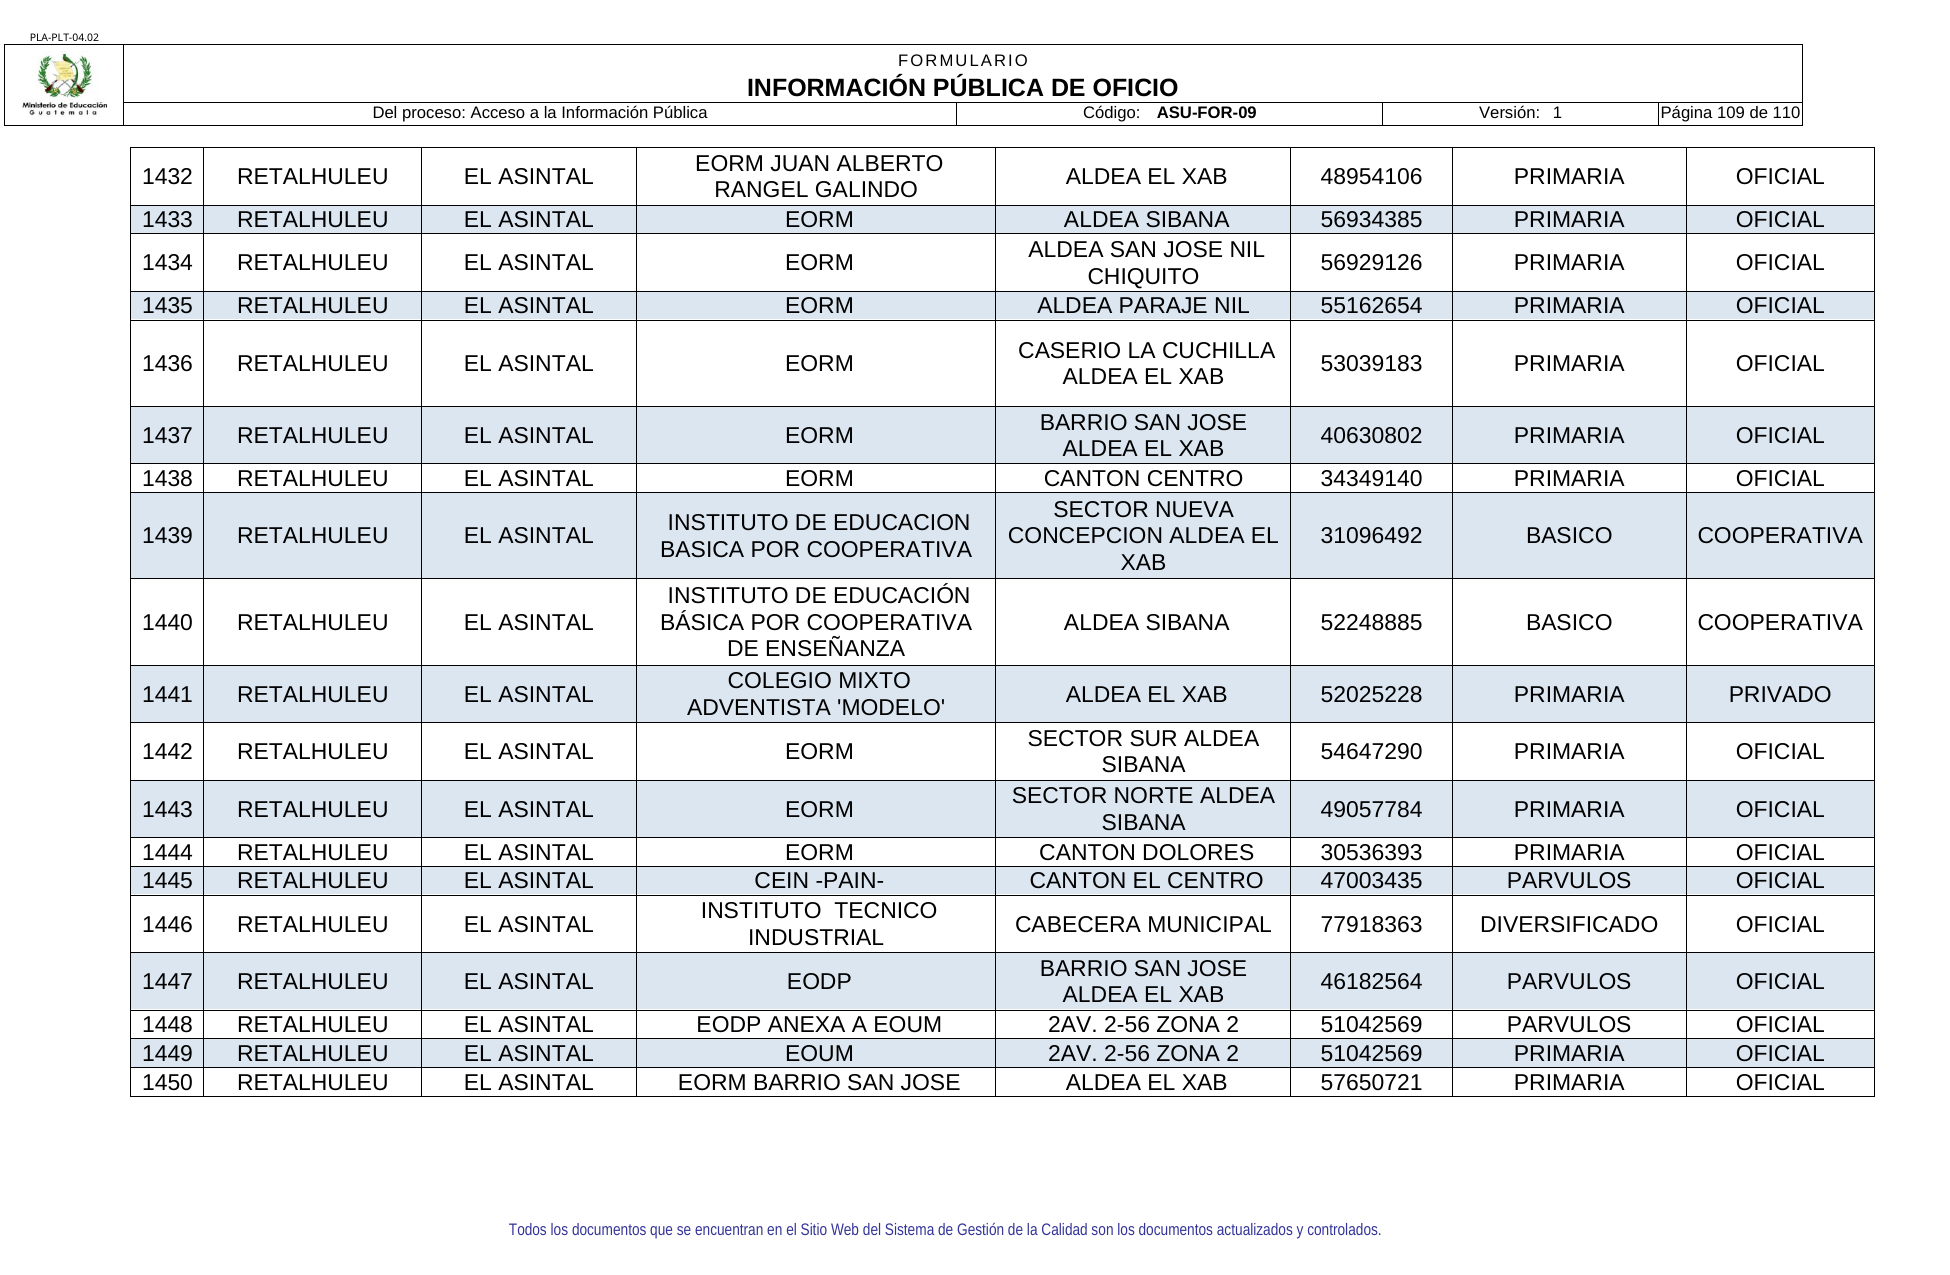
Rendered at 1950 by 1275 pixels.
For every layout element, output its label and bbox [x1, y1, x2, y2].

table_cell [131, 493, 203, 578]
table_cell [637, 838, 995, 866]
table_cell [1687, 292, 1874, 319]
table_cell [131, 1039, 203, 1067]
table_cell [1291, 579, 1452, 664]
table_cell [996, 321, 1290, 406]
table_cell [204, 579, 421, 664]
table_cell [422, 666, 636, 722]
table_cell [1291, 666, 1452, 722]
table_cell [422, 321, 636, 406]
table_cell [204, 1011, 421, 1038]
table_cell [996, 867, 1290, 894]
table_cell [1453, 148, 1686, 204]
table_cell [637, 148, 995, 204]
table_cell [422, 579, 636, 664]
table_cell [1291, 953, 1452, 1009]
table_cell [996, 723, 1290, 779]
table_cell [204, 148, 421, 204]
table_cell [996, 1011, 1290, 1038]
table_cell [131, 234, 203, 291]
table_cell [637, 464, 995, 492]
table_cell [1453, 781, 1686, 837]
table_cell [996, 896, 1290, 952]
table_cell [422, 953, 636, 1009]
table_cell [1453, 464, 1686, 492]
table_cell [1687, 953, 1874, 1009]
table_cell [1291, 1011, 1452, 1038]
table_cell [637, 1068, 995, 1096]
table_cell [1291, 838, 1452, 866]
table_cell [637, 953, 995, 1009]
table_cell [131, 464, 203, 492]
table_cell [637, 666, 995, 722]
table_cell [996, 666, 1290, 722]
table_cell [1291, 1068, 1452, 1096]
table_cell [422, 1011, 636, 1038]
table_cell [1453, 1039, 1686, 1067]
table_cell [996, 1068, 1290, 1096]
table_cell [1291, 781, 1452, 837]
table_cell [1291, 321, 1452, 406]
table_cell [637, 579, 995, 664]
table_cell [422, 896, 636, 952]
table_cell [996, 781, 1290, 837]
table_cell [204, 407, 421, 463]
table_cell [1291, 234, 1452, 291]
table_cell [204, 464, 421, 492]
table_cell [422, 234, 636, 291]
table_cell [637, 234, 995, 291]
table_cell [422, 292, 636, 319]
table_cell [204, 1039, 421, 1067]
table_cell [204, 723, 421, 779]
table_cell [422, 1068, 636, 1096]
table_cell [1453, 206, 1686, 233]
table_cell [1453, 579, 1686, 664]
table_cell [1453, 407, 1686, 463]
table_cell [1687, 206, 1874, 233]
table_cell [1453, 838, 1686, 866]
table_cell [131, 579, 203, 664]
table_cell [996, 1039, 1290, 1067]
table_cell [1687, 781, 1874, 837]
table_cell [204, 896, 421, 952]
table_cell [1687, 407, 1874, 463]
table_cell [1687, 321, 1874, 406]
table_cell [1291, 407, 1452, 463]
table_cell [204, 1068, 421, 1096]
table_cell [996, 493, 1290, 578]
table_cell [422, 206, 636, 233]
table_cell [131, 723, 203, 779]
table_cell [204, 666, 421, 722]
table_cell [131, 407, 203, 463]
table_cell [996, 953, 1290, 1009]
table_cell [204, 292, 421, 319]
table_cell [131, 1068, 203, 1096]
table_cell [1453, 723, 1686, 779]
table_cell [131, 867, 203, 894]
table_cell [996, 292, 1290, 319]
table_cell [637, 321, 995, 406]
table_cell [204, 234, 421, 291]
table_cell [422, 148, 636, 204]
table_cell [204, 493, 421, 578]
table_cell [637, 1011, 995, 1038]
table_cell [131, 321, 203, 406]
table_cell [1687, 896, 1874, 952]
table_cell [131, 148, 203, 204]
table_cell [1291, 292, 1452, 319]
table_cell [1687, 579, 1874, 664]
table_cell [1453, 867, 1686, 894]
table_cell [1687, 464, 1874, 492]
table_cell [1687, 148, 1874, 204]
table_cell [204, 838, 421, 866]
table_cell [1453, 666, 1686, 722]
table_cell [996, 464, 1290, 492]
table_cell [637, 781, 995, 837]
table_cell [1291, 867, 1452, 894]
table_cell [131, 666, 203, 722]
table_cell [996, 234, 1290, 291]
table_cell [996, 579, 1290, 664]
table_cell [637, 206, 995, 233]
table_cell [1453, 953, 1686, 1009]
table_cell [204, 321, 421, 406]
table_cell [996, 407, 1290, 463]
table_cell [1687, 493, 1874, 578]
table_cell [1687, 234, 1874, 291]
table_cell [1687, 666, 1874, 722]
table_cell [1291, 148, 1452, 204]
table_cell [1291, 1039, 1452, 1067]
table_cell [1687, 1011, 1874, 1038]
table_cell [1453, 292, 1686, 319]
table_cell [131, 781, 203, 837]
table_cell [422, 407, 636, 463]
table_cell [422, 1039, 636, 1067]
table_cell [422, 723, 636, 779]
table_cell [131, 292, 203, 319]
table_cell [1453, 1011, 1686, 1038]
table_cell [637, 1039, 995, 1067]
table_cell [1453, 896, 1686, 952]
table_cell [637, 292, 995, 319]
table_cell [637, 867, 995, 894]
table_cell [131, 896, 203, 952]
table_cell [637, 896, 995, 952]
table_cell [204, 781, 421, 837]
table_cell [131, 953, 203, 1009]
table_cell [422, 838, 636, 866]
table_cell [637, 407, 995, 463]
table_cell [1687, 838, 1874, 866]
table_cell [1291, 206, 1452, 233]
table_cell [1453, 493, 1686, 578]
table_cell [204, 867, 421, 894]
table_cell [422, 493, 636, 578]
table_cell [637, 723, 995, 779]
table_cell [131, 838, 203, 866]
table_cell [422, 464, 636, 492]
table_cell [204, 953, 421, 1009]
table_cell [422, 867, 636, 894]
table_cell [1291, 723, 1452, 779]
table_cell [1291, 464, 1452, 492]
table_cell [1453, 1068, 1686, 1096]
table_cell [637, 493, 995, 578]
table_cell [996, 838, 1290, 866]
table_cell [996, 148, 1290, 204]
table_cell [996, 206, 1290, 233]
picture [21, 51, 108, 117]
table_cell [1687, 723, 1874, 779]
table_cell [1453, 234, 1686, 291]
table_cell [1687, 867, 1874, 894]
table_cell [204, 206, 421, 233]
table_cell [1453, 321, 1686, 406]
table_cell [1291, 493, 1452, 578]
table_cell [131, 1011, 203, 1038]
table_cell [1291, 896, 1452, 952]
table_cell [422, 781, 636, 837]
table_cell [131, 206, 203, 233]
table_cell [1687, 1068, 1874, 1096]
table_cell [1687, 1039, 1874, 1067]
